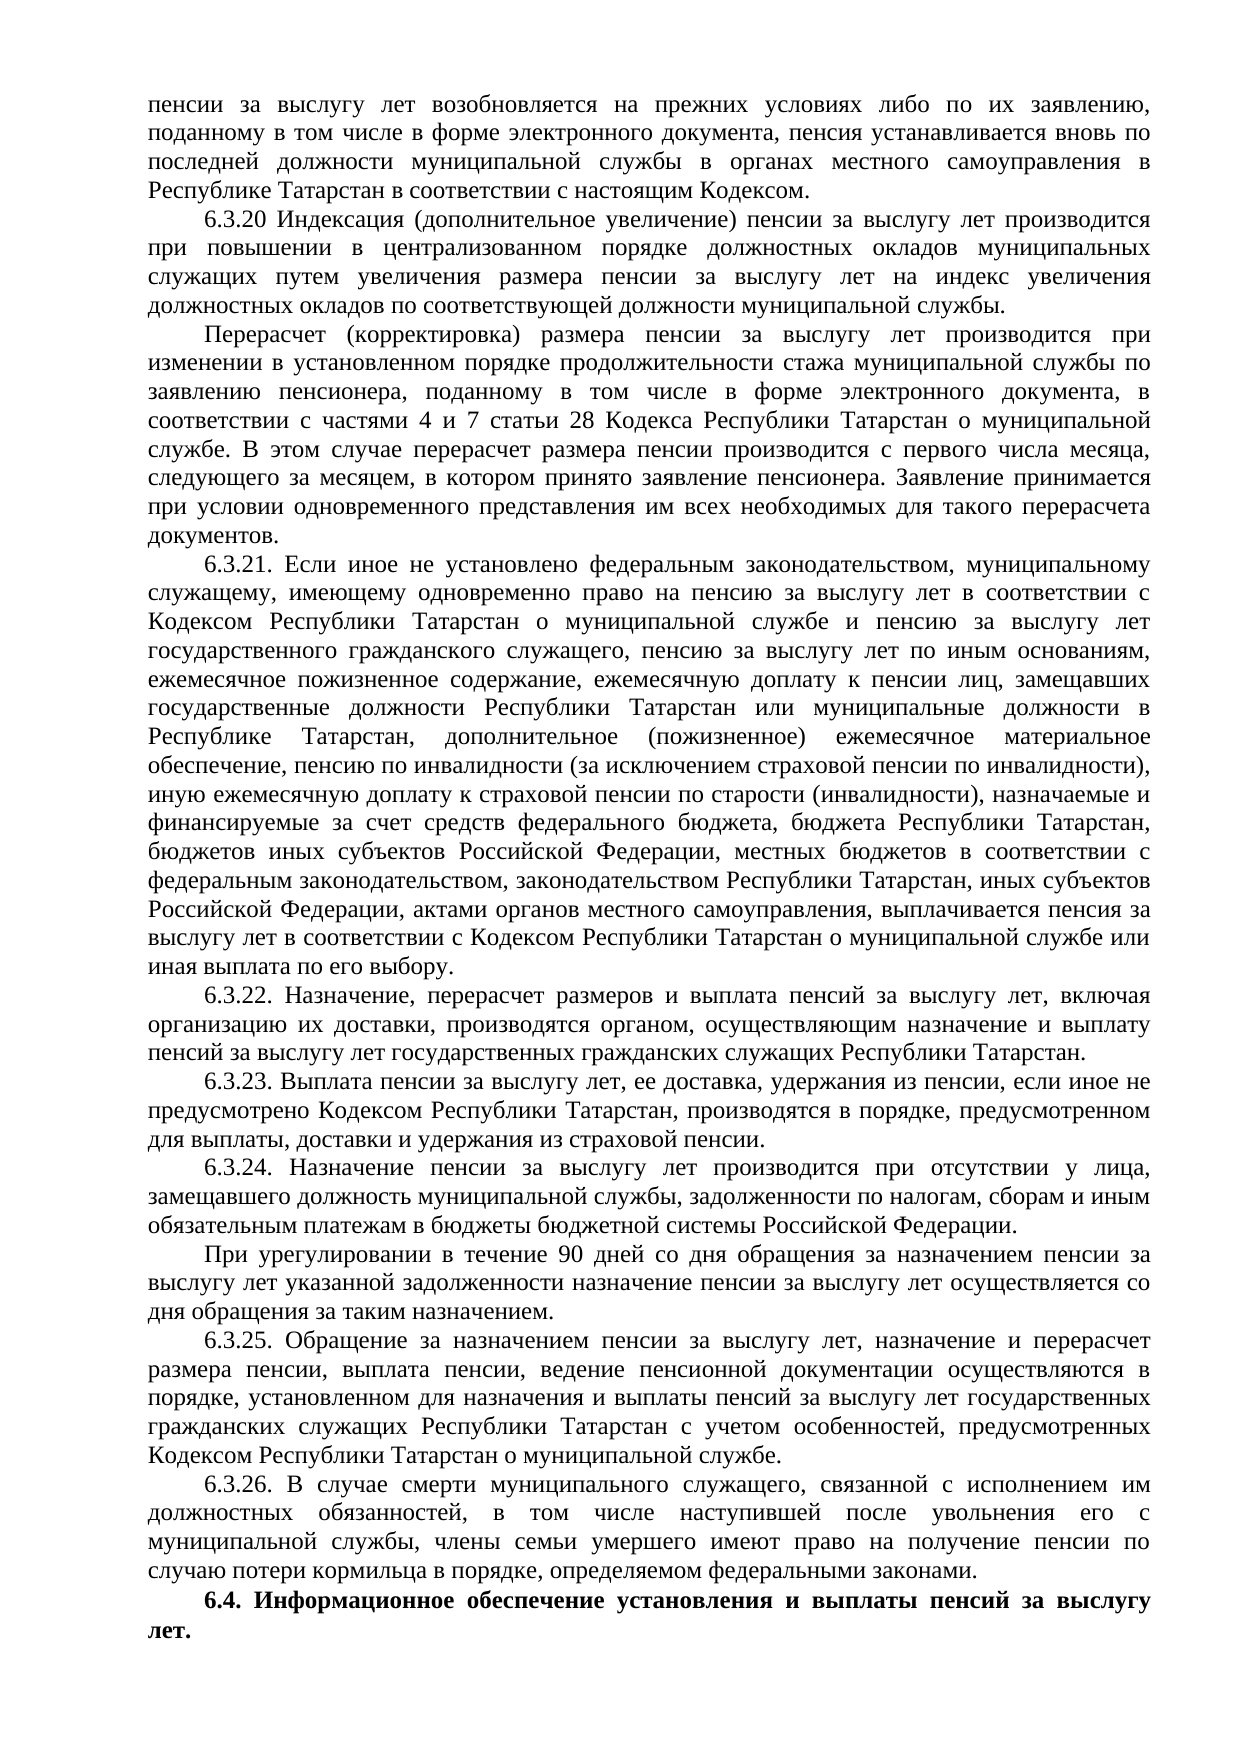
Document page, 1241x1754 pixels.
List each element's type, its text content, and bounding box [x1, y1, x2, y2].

text 6.3.21. Если иное не установлено федеральным законодательством, муниципальному служащему, имеющему одновременно право на пенсию за выслугу лет в соответствии с Кодексом Республики Татарстан о муниципальной службе и пенсию за выслугу лет государственного гражданского служащего, пенсию за выслугу лет по иным основаниям, ежемесячное пожизненное содержание, ежемесячную доплату к пенсии лиц, замещавших государственные должности Республики Татарстан или муниципальные должности в Республике Татарстан, дополнительное (пожизненное) ежемесячное материальное обеспечение, пенсию по инвалидности (за исключением страховой пенсии по инвалидности), иную ежемесячную доплату к страховой пенсии по старости (инвалидности), назначаемые и финансируемые за счет средств федерального бюджета, бюджета Республики Татарстан, бюджетов иных субъектов Российской Федерации, местных бюджетов в соответствии с федеральным законодательством, законодательством Республики Татарстан, иных субъектов Российской Федерации, актами органов местного самоуправления, выплачивается пенсия за выслугу лет в соответствии с Кодексом Республики Татарстан о муниципальной службе или иная выплата по его выбору. [148, 549, 1152, 980]
text 6.3.25. Обращение за назначением пенсии за выслугу лет, назначение и перерасчет размера пенсии, выплата пенсии, ведение пенсионной документации осуществляются в порядке, установленном для назначения и выплаты пенсий за выслугу лет государственных гражданских служащих Республики Татарстан с учетом особенностей, предусмотренных Кодексом Республики Татарстан о муниципальной службе. [148, 1325, 1152, 1469]
text Перерасчет (корректировка) размера пенсии за выслугу лет производится при изменении в установленном порядке продолжительности стажа муниципальной службы по заявлению пенсионера, поданному в том числе в форме электронного документа, в соответствии с частями 4 и 7 статьи 28 Кодекса Республики Татарстан о муниципальной службе. В этом случае перерасчет размера пенсии производится с первого числа месяца, следующего за месяцем, в котором принято заявление пенсионера. Заявление принимается при условии одновременного представления им всех необходимых для такого перерасчета документов. [148, 319, 1152, 549]
text При урегулировании в течение 90 дней со дня обращения за назначением пенсии за выслугу лет указанной задолженности назначение пенсии за выслугу лет осуществляется со дня обращения за таким назначением. [148, 1239, 1152, 1325]
text 6.3.26. В случае смерти муниципального служащего, связанной с исполнением им должностных обязанностей, в том числе наступившей после увольнения его с муниципальной службы, члены семьи умершего имеют право на получение пенсии по случаю потери кормильца в порядке, определяемом федеральными законами. [148, 1469, 1152, 1584]
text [148, 89, 1152, 204]
text 6.3.24. Назначение пенсии за выслугу лет производится при отсутствии у лица, замещавшего должность муниципальной службы, задолженности по налогам, сборам и иным обязательным платежам в бюджеты бюджетной системы Российской Федерации. [148, 1152, 1152, 1239]
text 6.3.20 Индексация (дополнительное увеличение) пенсии за выслугу лет производится при повышении в централизованном порядке должностных окладов муниципальных служащих путем увеличения размера пенсии за выслугу лет на индекс увеличения должностных окладов по соответствующей должности муниципальной службы. [148, 204, 1152, 319]
text 6.3.23. Выплата пенсии за выслугу лет, ее доставка, удержания из пенсии, если иное не предусмотрено Кодексом Республики Татарстан, производятся в порядке, предусмотренном для выплаты, доставки и удержания из страховой пенсии. [148, 1066, 1152, 1152]
text 6.4. Информационное обеспечение установления и выплаты пенсий за выслугу лет. [148, 1584, 1152, 1644]
text 6.3.22. Назначение, перерасчет размеров и выплата пенсий за выслугу лет, включая организацию их доставки, производятся органом, осуществляющим назначение и выплату пенсий за выслугу лет государственных гражданских служащих Республики Татарстан. [148, 980, 1152, 1066]
